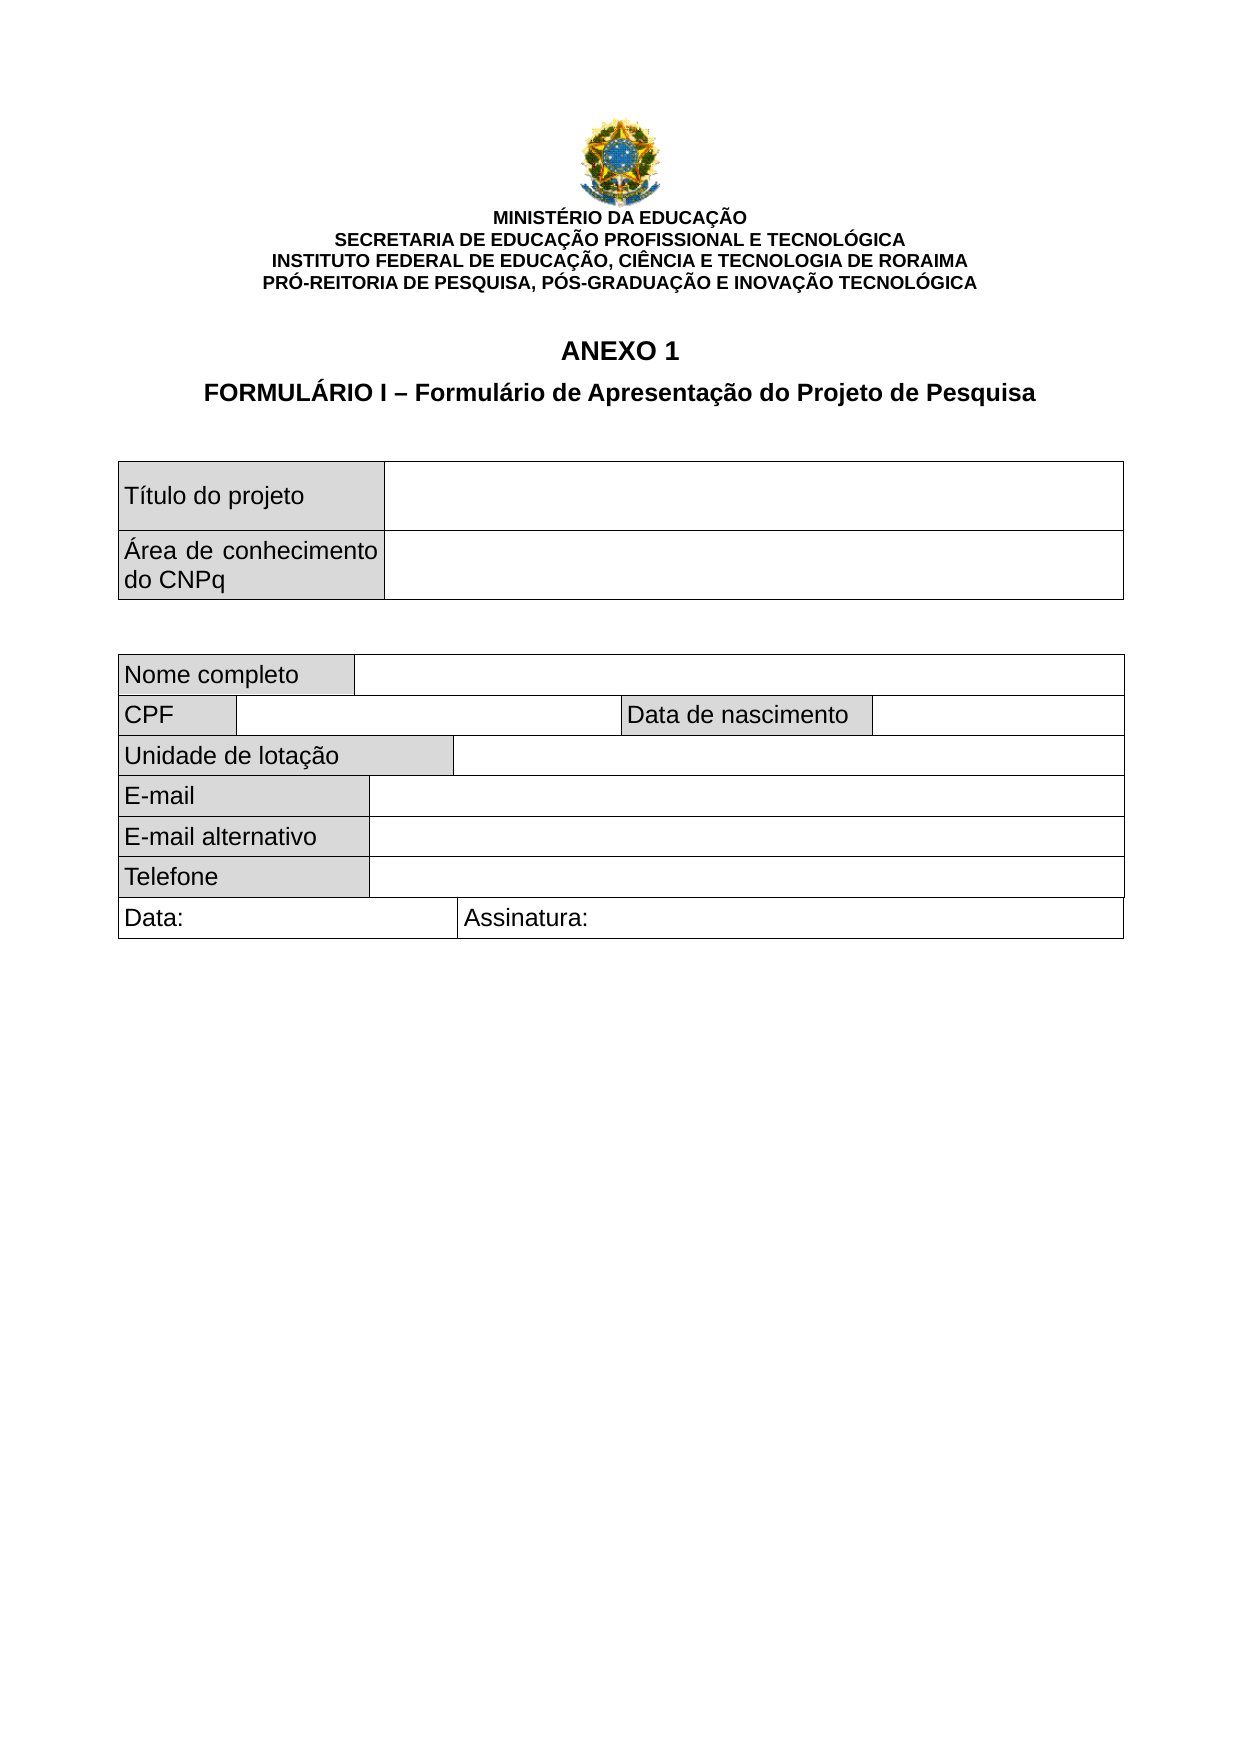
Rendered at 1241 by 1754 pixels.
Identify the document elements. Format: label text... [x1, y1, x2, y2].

table_cell [385, 531, 1123, 599]
table_cell [454, 736, 1124, 775]
table_header [355, 655, 1124, 694]
table_cell CPF [119, 696, 236, 735]
table_cell Telefone [119, 857, 369, 897]
text FORMULÁRIO I – Formulário de Apresentação do Projeto de Pesquisa [118, 378, 1122, 407]
table_cell [370, 776, 1124, 816]
table_header [385, 462, 1123, 530]
table_cell [873, 696, 1124, 735]
table_cell Data de nascimento [622, 696, 872, 735]
table_cell Unidade de lotação [119, 736, 453, 775]
table_cell Assinatura: [458, 898, 1123, 938]
text ANEXO 1 [118, 335, 1122, 366]
table_cell Data: [119, 898, 457, 938]
table_cell [237, 696, 621, 735]
table_cell Área de conhecimento do CNPq [119, 531, 384, 599]
table_cell [370, 857, 1124, 897]
table_header Nome completo [119, 655, 354, 694]
picture [580, 118, 661, 208]
table_cell E-mail [119, 776, 369, 816]
table_cell E-mail alternativo [119, 817, 369, 856]
table_cell [370, 817, 1124, 856]
table_header Título do projeto [119, 462, 384, 530]
